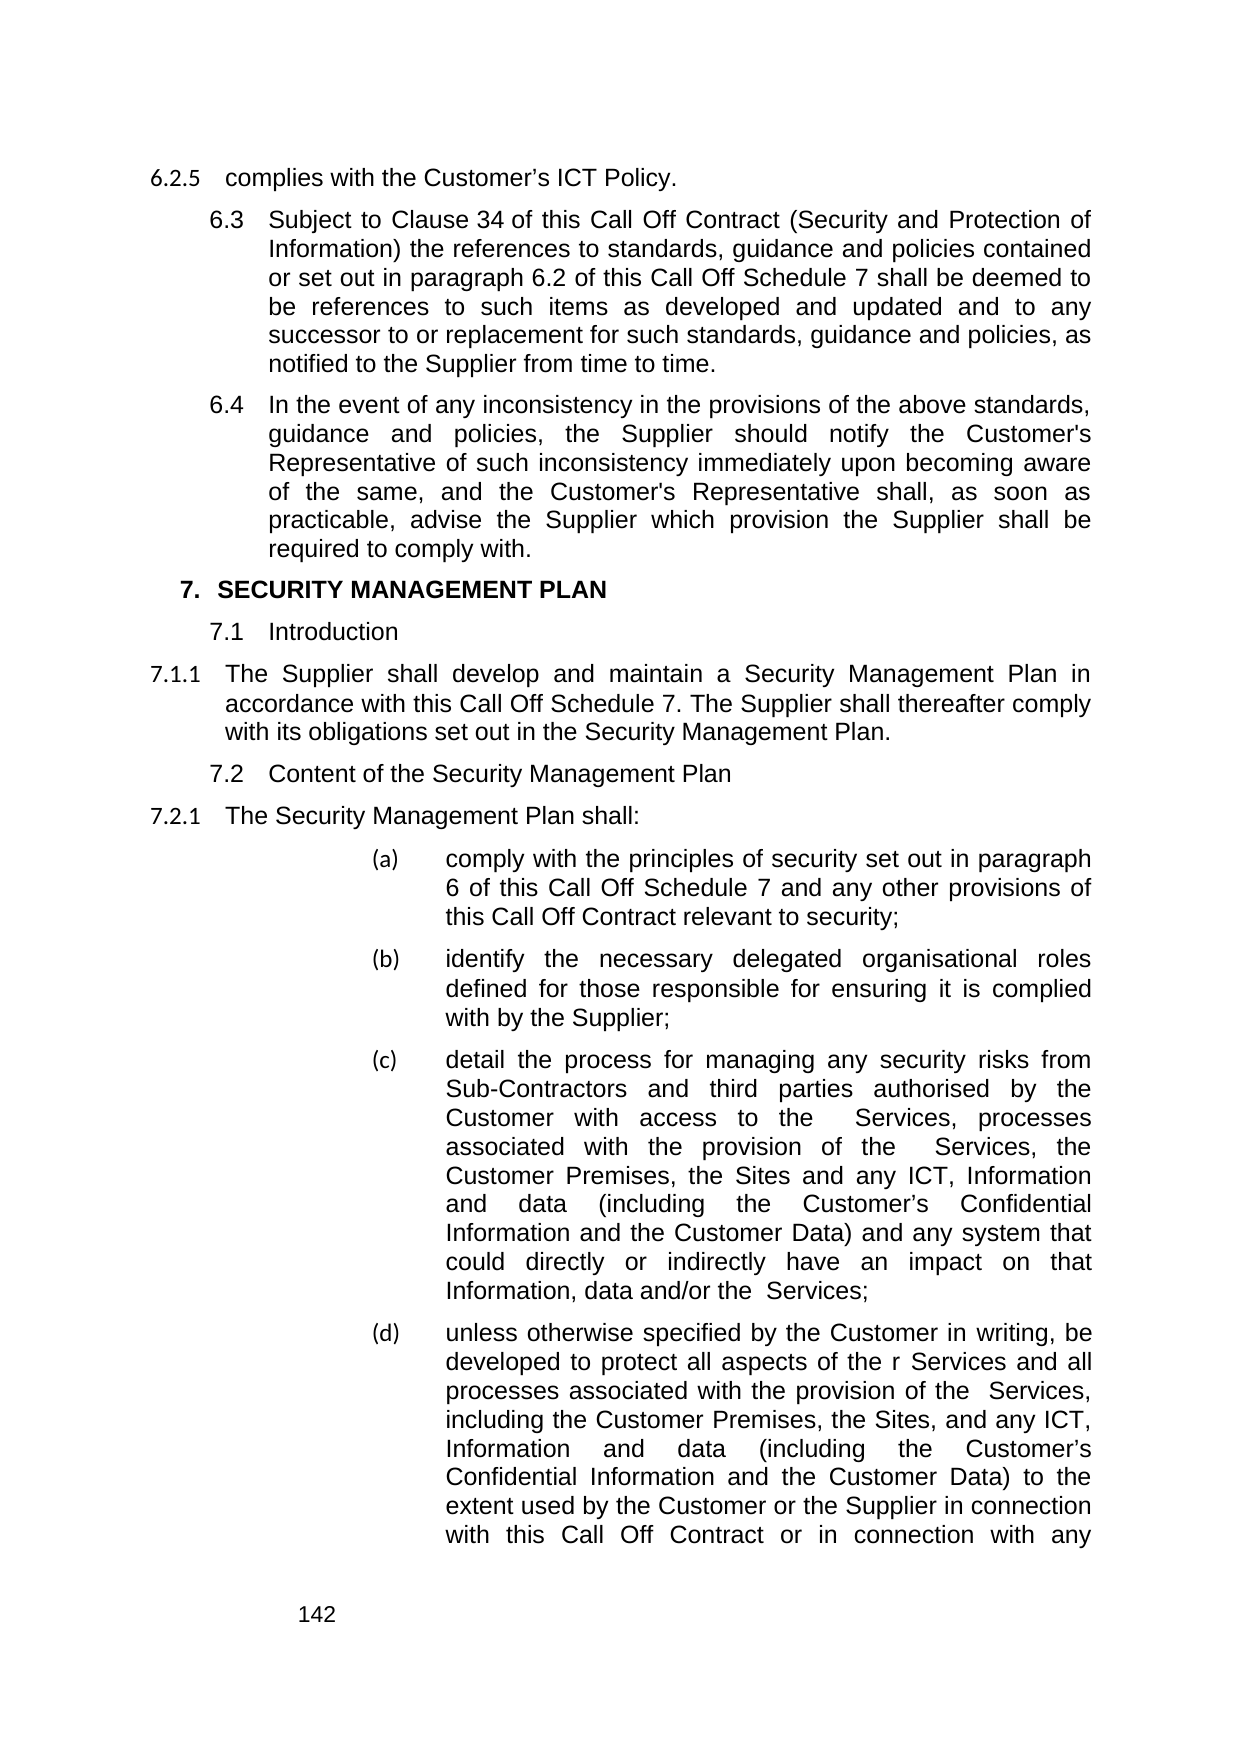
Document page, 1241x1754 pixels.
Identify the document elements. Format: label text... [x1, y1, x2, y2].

text complies with the Customer’s ICT Policy. [150, 162, 1093, 193]
subtitle SECURITY MANAGEMENT PLAN [179, 576, 1093, 604]
text Subject to Clause 34 of this Call Off Contract (Security and Protection of Information) the references to standards, guidance and policies contained or set out in paragraph 2.2 of this Call Off Schedule 7 shall be deemed to be references to such items as developed and updated and to any successor to or replacement for such standards, guidance and policies, as notified to the Supplier from time to time. [209, 206, 1093, 378]
text identify the necessary delegated organisational roles defined for those responsible for ensuring it is complied with by the Supplier; [372, 943, 1093, 1031]
text The Security Management Plan shall: [150, 800, 1093, 830]
text Introduction [209, 617, 1093, 646]
text In the event of any inconsistency in the provisions of the above standards, guidance and policies, the Supplier should notify the Customer's Representative of such inconsistency immediately upon becoming aware of the same, and the Customer's Representative shall, as soon as practicable, advise the Supplier which provision the Supplier shall be required to comply with. [209, 391, 1093, 563]
text comply with the principles of security set out in paragraph 2 of this Call Off Schedule 7 and any other provisions of this Call Off Contract relevant to security; [372, 843, 1093, 931]
text detail the process for managing any security risks from Sub-Contractors and third parties authorised by the Customer with access to the Services, processes associated with the provision of the Services, the Customer Premises, the Sites and any ICT, Information and data (including the Customer’s Confidential Information and the Customer Data) and any system that could directly or indirectly have an impact on that Information, data and/or the Services; [372, 1044, 1093, 1304]
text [372, 1317, 1093, 1549]
text Content of the Security Management Plan [209, 758, 1093, 787]
text The Supplier shall develop and maintain a Security Management Plan in accordance with this Call Off Schedule 7. The Supplier shall thereafter comply with its obligations set out in the Security Management Plan. [150, 658, 1093, 746]
